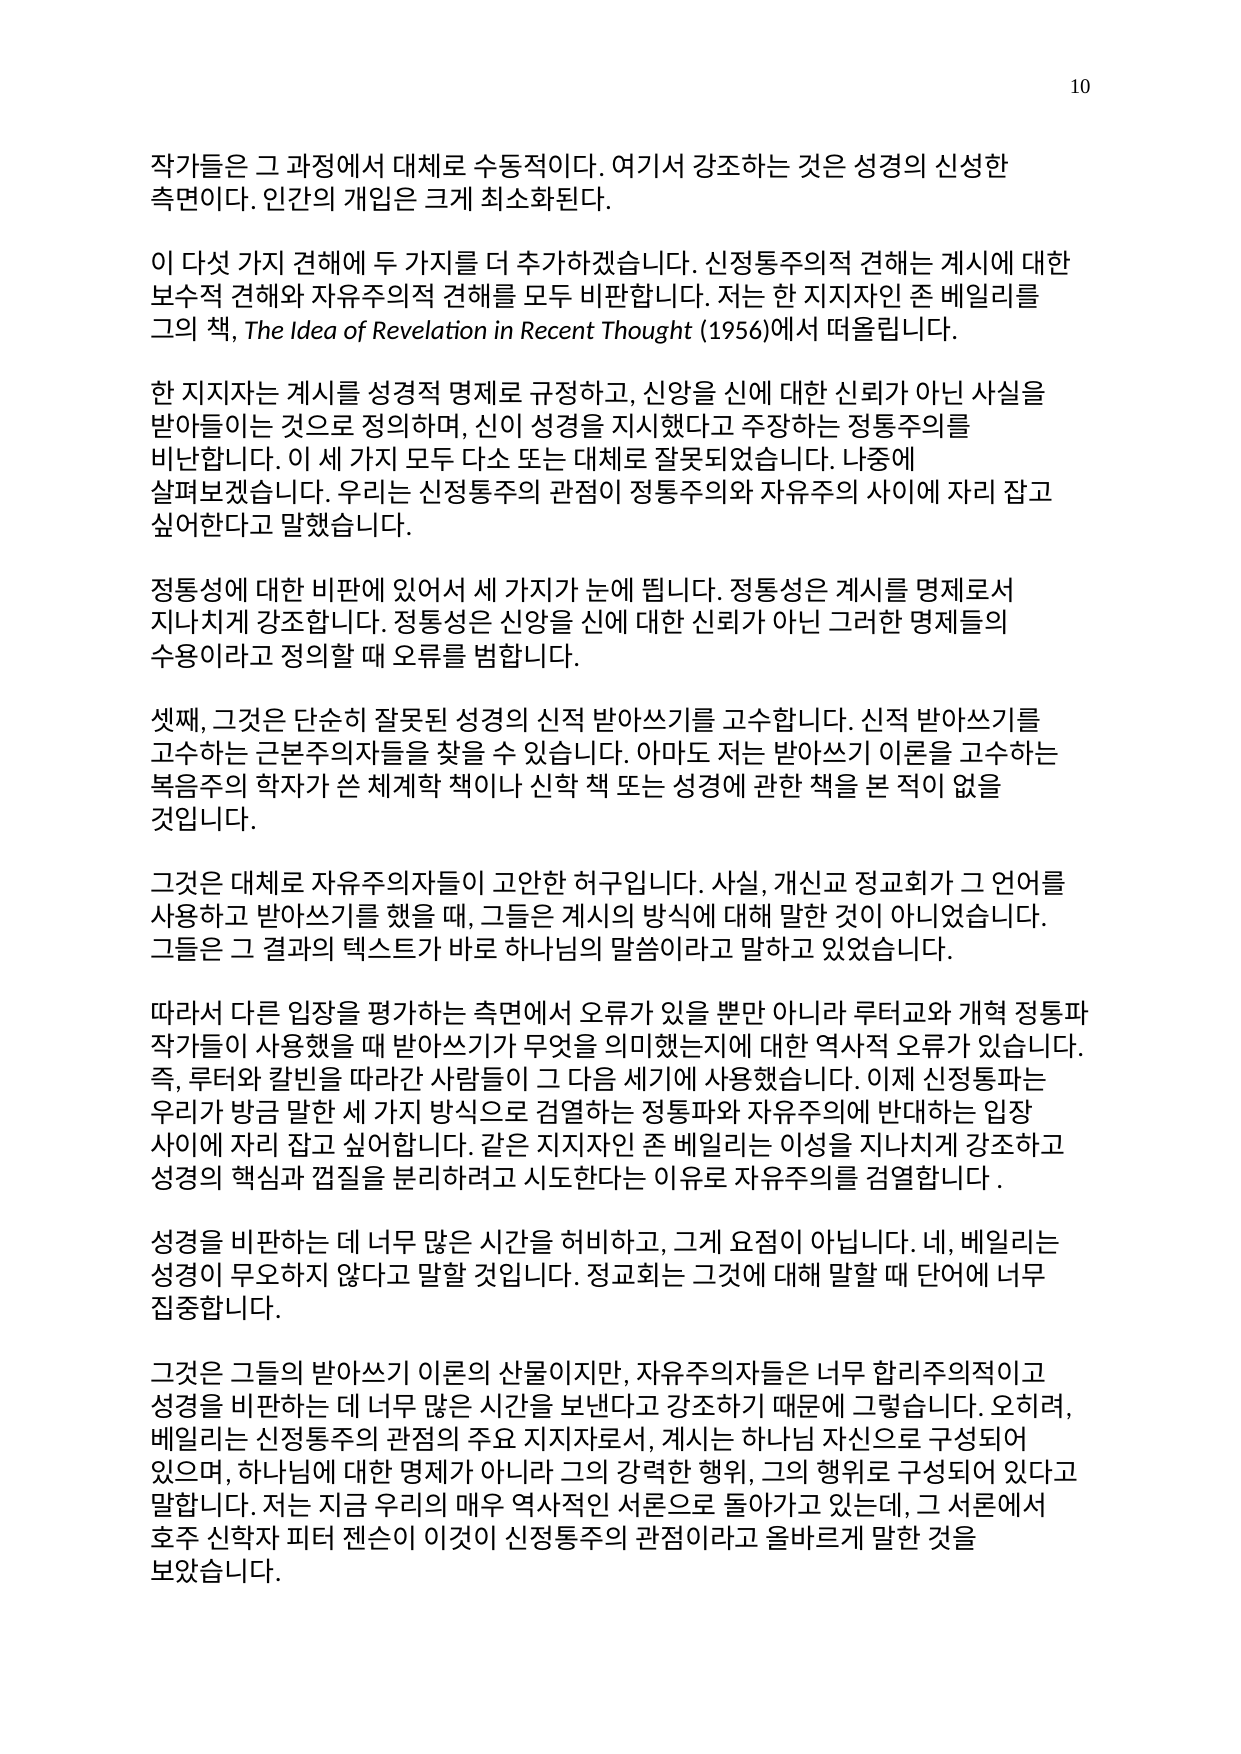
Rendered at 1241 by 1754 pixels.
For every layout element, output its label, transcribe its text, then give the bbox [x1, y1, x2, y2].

text 작가들은 그 과정에서 대체로 수동적이다. 여기서 강조하는 것은 성경의 신성한 측면이다. 인간의 개입은 크게 최소화된다. [150, 150, 1090, 216]
text 이 다섯 가지 견해에 두 가지를 더 추가하겠습니다. 신정통주의적 견해는 계시에 대한 보수적 견해와 자유주의적 견해를 모두 비판합니다. 저는 한 지지자인 존 베일리를 그의 책, The Idea of Revelation in Recent Thought (1956)에서 떠올립니다. [150, 247, 1090, 346]
text 그것은 그들의 받아쓰기 이론의 산물이지만, 자유주의자들은 너무 합리주의적이고 성경을 비판하는 데 너무 많은 시간을 보낸다고 강조하기 때문에 그렇습니다. 오히려, 베일리는 신정통주의 관점의 주요 지지자로서, 계시는 하나님 자신으로 구성되어 있으며, 하나님에 대한 명제가 아니라 그의 강력한 행위, 그의 행위로 구성되어 있다고 말합니다. 저는 지금 우리의 매우 역사적인 서론으로 돌아가고 있는데, 그 서론에서 호주 신학자 피터 젠슨이 이것이 신정통주의 관점이라고 올바르게 말한 것을 보았습니다. [150, 1357, 1090, 1588]
text 한 지지자는 계시를 성경적 명제로 규정하고, 신앙을 신에 대한 신뢰가 아닌 사실을 받아들이는 것으로 정의하며, 신이 성경을 지시했다고 주장하는 정통주의를 비난합니다. 이 세 가지 모두 다소 또는 대체로 잘못되었습니다. 나중에 살펴보겠습니다. 우리는 신정통주의 관점이 정통주의와 자유주의 사이에 자리 잡고 싶어한다고 말했습니다. [150, 377, 1090, 542]
text 따라서 다른 입장을 평가하는 측면에서 오류가 있을 뿐만 아니라 루터교와 개혁 정통파 작가들이 사용했을 때 받아쓰기가 무엇을 의미했는지에 대한 역사적 오류가 있습니다. 즉, 루터와 칼빈을 따라간 사람들이 그 다음 세기에 사용했습니다. 이제 신정통파는 우리가 방금 말한 세 가지 방식으로 검열하는 정통파와 자유주의에 반대하는 입장 사이에 자리 잡고 싶어합니다. 같은 지지자인 존 베일리는 이성을 지나치게 강조하고 성경의 핵심과 껍질을 분리하려고 시도한다는 이유로 자유주의를 검열합니다 . [150, 997, 1090, 1195]
text 정통성에 대한 비판에 있어서 세 가지가 눈에 띕니다. 정통성은 계시를 명제로서 지나치게 강조합니다. 정통성은 신앙을 신에 대한 신뢰가 아닌 그러한 명제들의 수용이라고 정의할 때 오류를 범합니다. [150, 574, 1090, 673]
text 셋째, 그것은 단순히 잘못된 성경의 신적 받아쓰기를 고수합니다. 신적 받아쓰기를 고수하는 근본주의자들을 찾을 수 있습니다. 아마도 저는 받아쓰기 이론을 고수하는 복음주의 학자가 쓴 체계학 책이나 신학 책 또는 성경에 관한 책을 본 적이 없을 것입니다. [150, 704, 1090, 836]
text 성경을 비판하는 데 너무 많은 시간을 허비하고, 그게 요점이 아닙니다. 네, 베일리는 성경이 무오하지 않다고 말할 것입니다. 정교회는 그것에 대해 말할 때 단어에 너무 집중합니다. [150, 1227, 1090, 1326]
text 그것은 대체로 자유주의자들이 고안한 허구입니다. 사실, 개신교 정교회가 그 언어를 사용하고 받아쓰기를 했을 때, 그들은 계시의 방식에 대해 말한 것이 아니었습니다. 그들은 그 결과의 텍스트가 바로 하나님의 말씀이라고 말하고 있었습니다. [150, 867, 1090, 966]
